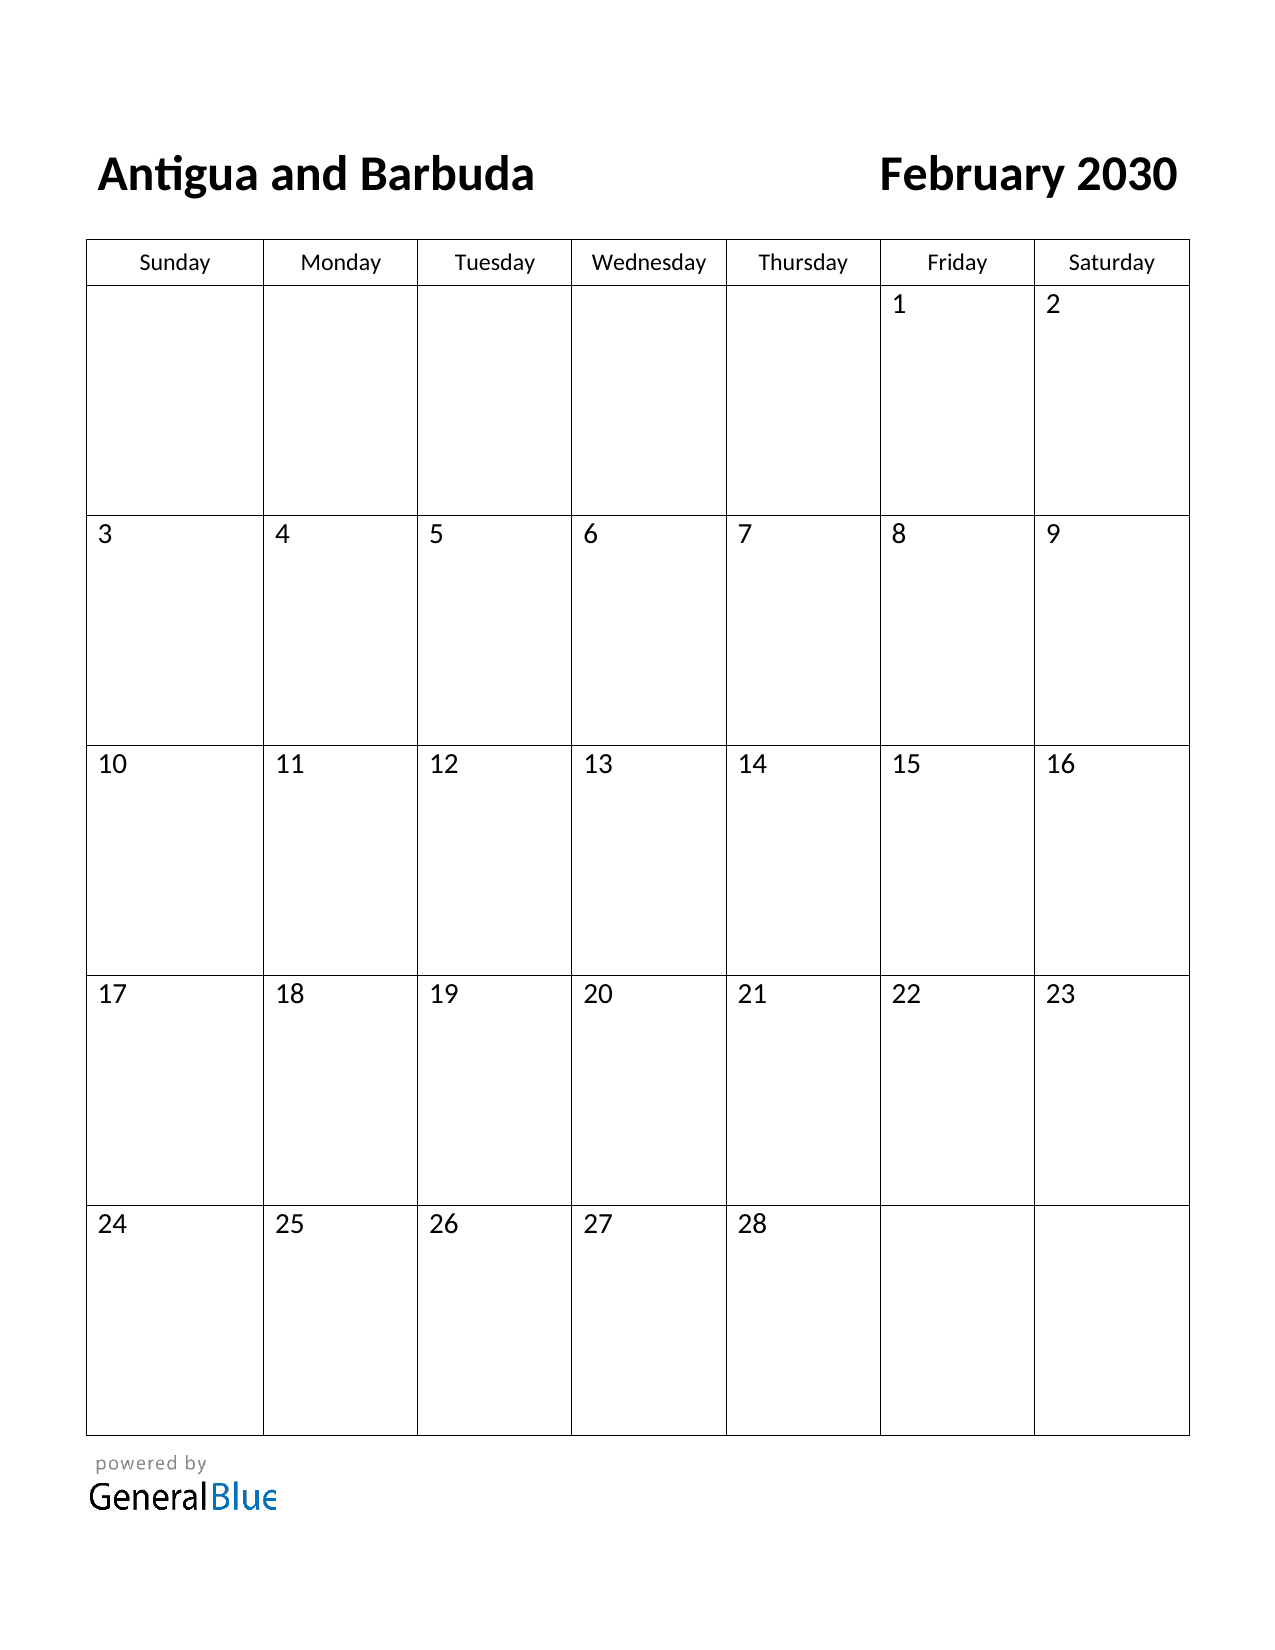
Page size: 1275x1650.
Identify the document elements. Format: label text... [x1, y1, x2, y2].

table_cell 2 [1035, 286, 1189, 318]
table_cell [727, 548, 880, 744]
table_cell Thursday [727, 240, 880, 284]
table_cell 22 [881, 976, 1034, 1008]
table_cell 8 [881, 516, 1034, 548]
table_cell [572, 318, 726, 514]
table_cell [86, 1436, 1189, 1534]
table_cell [572, 778, 726, 974]
table_cell [881, 548, 1034, 744]
picture [88, 1452, 276, 1515]
table_cell 28 [727, 1206, 880, 1238]
table_cell 7 [727, 516, 880, 548]
table_cell [1035, 1008, 1189, 1204]
table_cell [1035, 778, 1189, 974]
table_cell 24 [87, 1206, 263, 1238]
table_cell [264, 778, 417, 974]
table_cell [881, 778, 1034, 974]
table_cell [727, 778, 880, 974]
table_cell [881, 1238, 1034, 1434]
table_cell [87, 286, 263, 318]
table_cell Friday [881, 240, 1034, 284]
table_cell 21 [727, 976, 880, 1008]
table_cell 6 [572, 516, 726, 548]
table_cell 13 [572, 746, 726, 778]
table_cell [727, 1008, 880, 1204]
table_cell [264, 318, 417, 514]
table_cell [87, 1238, 263, 1434]
table_cell [264, 548, 417, 744]
table_cell [264, 286, 417, 318]
table_cell [87, 1008, 263, 1204]
table_cell 17 [87, 976, 263, 1008]
table_cell [572, 548, 726, 744]
table_cell 15 [881, 746, 1034, 778]
table_cell [881, 318, 1034, 514]
table_cell [881, 1206, 1034, 1238]
table_cell 16 [1035, 746, 1189, 778]
table_header Antigua and Barbuda [86, 105, 572, 239]
table_cell 3 [87, 516, 263, 548]
table_cell [1035, 1206, 1189, 1238]
table_cell Sunday [87, 240, 263, 284]
table_cell [1035, 1238, 1189, 1434]
table_cell [418, 1238, 571, 1434]
table_cell Saturday [1035, 240, 1189, 284]
table_cell 18 [264, 976, 417, 1008]
table_cell 23 [1035, 976, 1189, 1008]
table_cell [418, 1008, 571, 1204]
table_cell 14 [727, 746, 880, 778]
table_cell [727, 1238, 880, 1434]
table_cell [418, 548, 571, 744]
table_cell 27 [572, 1206, 726, 1238]
table_cell [727, 318, 880, 514]
table_cell 11 [264, 746, 417, 778]
table_cell [87, 778, 263, 974]
table_cell 26 [418, 1206, 571, 1238]
table_cell [264, 1238, 417, 1434]
table_cell [1035, 548, 1189, 744]
table_cell 9 [1035, 516, 1189, 548]
table_cell [572, 1008, 726, 1204]
table_cell 25 [264, 1206, 417, 1238]
table_cell [572, 1238, 726, 1434]
table_cell 4 [264, 516, 417, 548]
table_cell Wednesday [572, 240, 726, 284]
table_cell 10 [87, 746, 263, 778]
table_cell [572, 286, 726, 318]
table_cell [87, 548, 263, 744]
table_cell [87, 318, 263, 514]
table_cell 5 [418, 516, 571, 548]
table_cell Tuesday [418, 240, 571, 284]
table_cell [881, 1008, 1034, 1204]
table_cell 1 [881, 286, 1034, 318]
table_cell [264, 1008, 417, 1204]
table_cell 19 [418, 976, 571, 1008]
table_cell [1035, 318, 1189, 514]
table_cell 20 [572, 976, 726, 1008]
table_header February 2030 [572, 105, 1189, 239]
table_cell Monday [264, 240, 417, 284]
table_cell [418, 778, 571, 974]
table_cell 12 [418, 746, 571, 778]
table_cell [418, 318, 571, 514]
table_cell [727, 286, 880, 318]
table_cell [418, 286, 571, 318]
